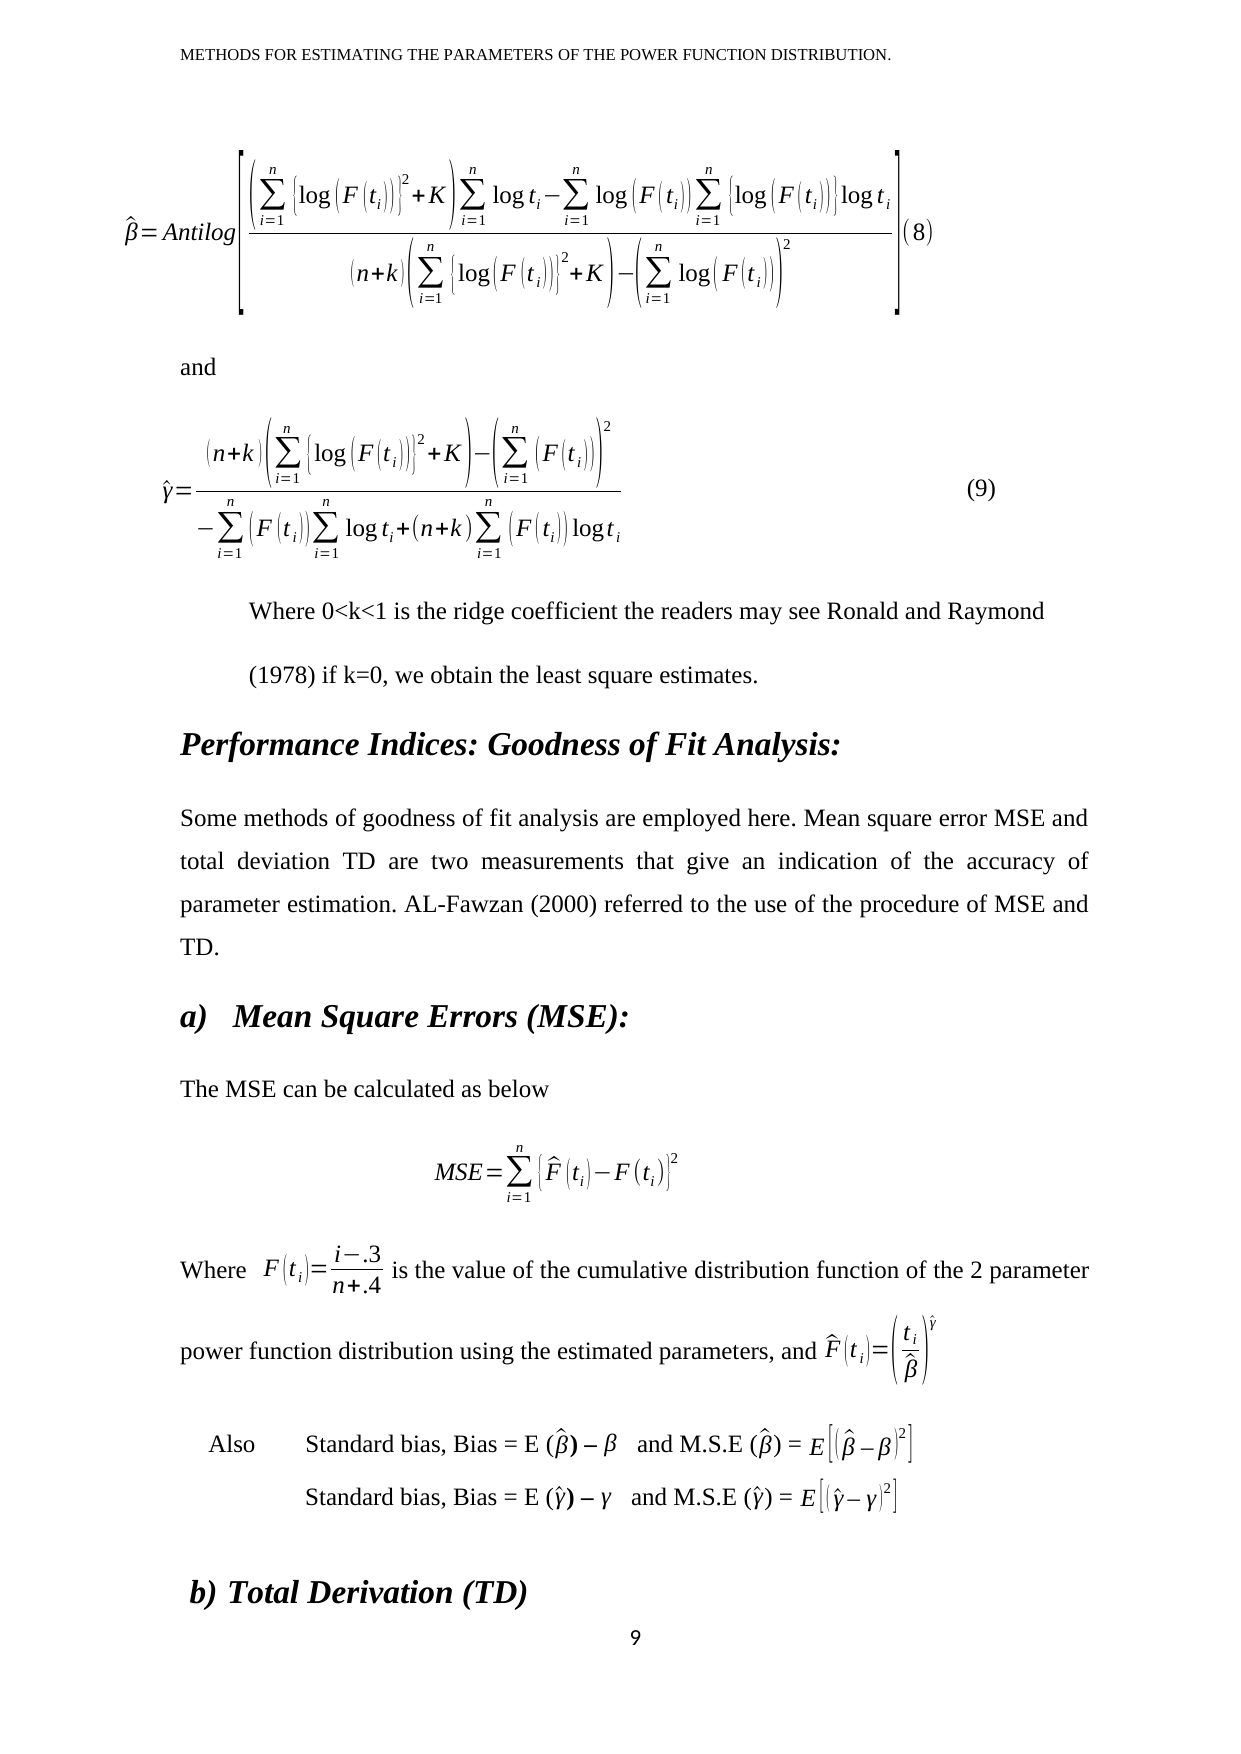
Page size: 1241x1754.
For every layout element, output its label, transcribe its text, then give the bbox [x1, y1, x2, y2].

list Also Standard bias, Bias = E () – and M.S.E () = [208, 1422, 1137, 1464]
text (9) [161, 416, 1165, 561]
text a) Mean Square Errors (MSE): [180, 996, 1090, 1034]
text Performance Indices: Goodness of Fit Analysis: [180, 724, 1090, 763]
text (1978) if k=0, we obtain the least square estimates. [180, 660, 1090, 689]
text The MSE can be calculated as below [180, 1074, 1090, 1103]
list Standard bias, Bias = E () – and M.S.E () = [255, 1478, 1137, 1515]
text Where 0<k<1 is the ridge coefficient the readers may see Ronald and Raymond [180, 596, 1090, 625]
list Total Derivation (TD) [189, 1572, 1090, 1611]
text Some methods of goodness of fit analysis are employed here. Mean square error MSE and total deviation TD are two measurements that give an indication of the accuracy of parameter estimation. AL-Fawzan (2000) referred to the use of the procedure of MSE and TD. [180, 803, 1090, 961]
text and [180, 352, 1195, 381]
text Where is the value of the cumulative distribution function of the 2 parameter power function distribution using the estimated parameters, and [180, 1240, 1090, 1387]
